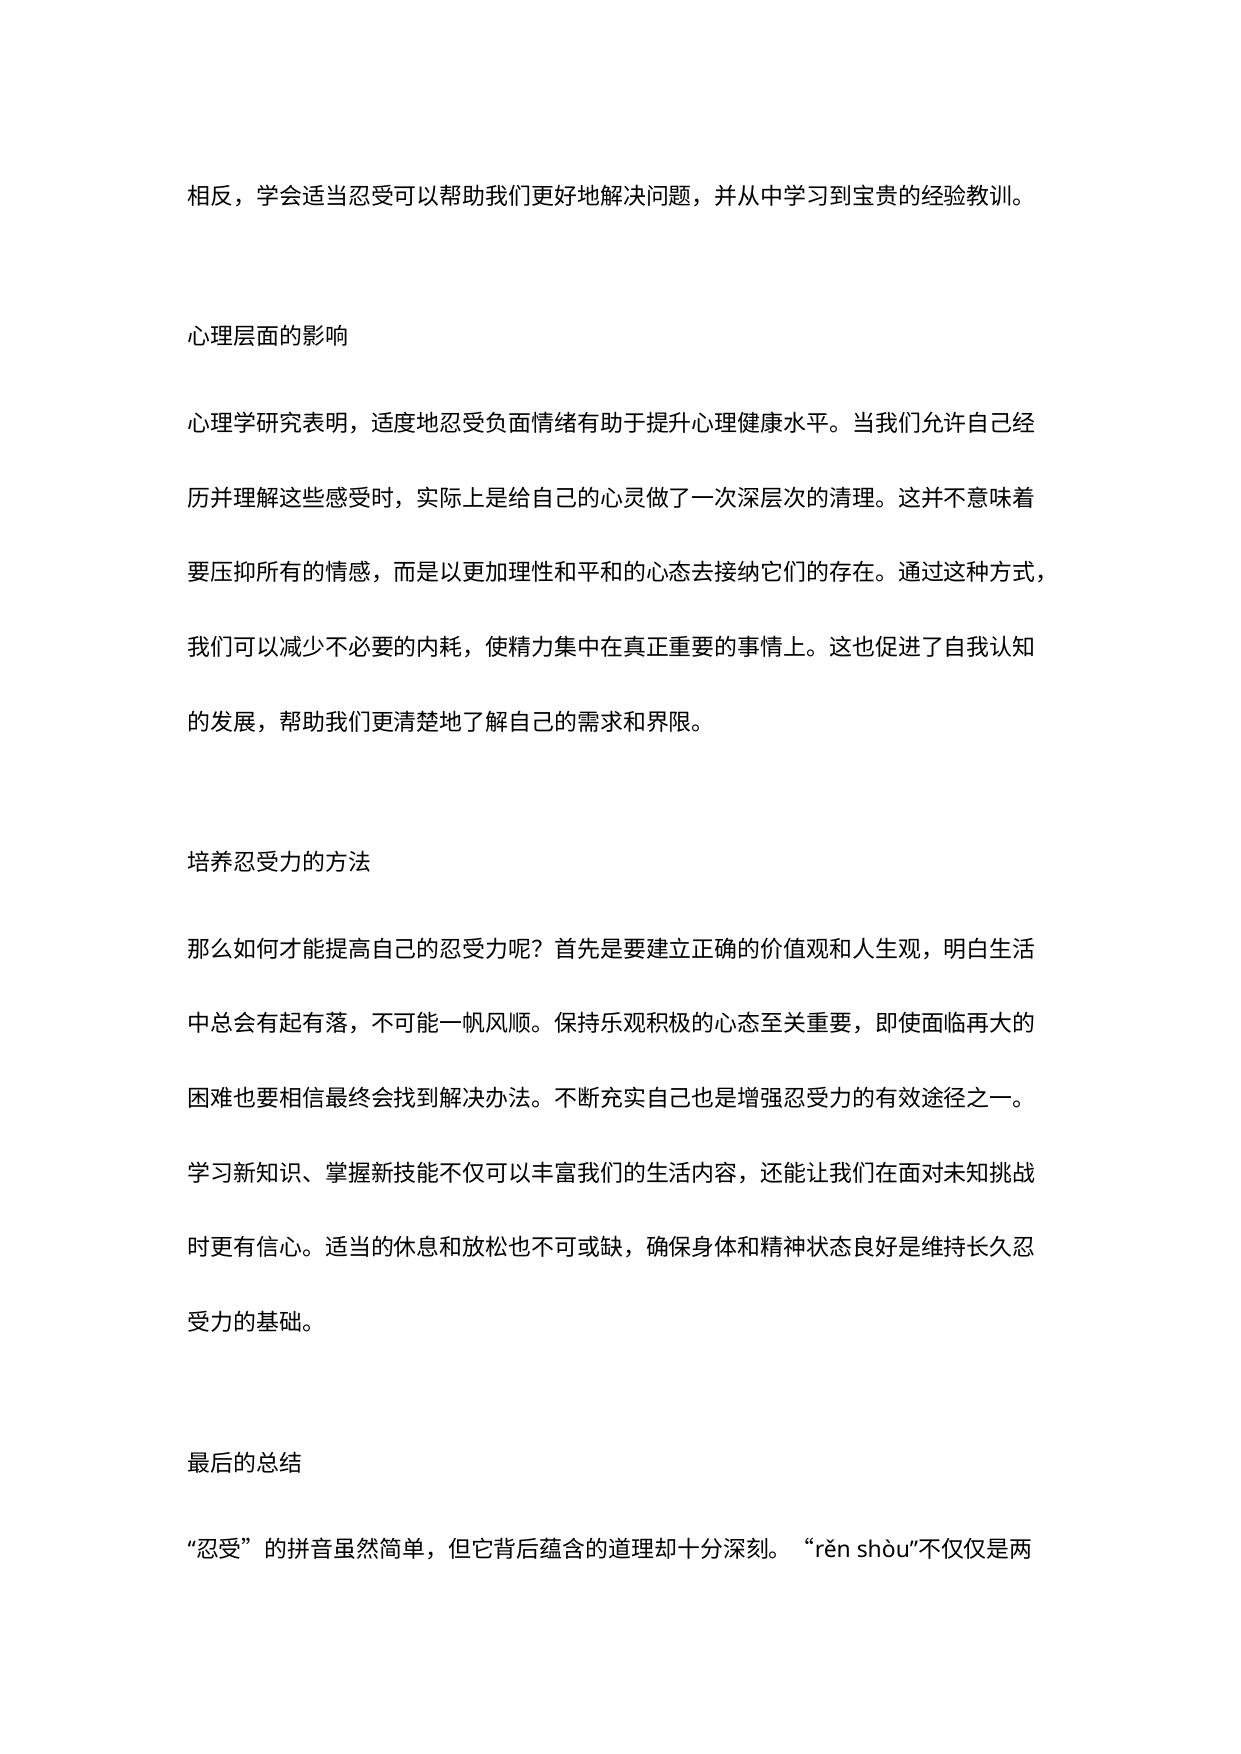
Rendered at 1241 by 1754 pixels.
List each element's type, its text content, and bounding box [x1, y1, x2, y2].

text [187, 162, 1053, 227]
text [187, 1515, 1053, 1580]
text 那么如何才能提高自己的忍受力呢？首先是要建立正确的价值观和人生观，明白生活中总会有起有落，不可能一帆风顺。保持乐观积极的心态至关重要，即使面临再大的困难也要相信最终会找到解决办法。不断充实自己也是增强忍受力的有效途径之一。学习新知识、掌握新技能不仅可以丰富我们的生活内容，还能让我们在面对未知挑战时更有信心。适当的休息和放松也不可或缺，确保身体和精神状态良好是维持长久忍受力的基础。 [187, 915, 1053, 1353]
text 最后的总结 [187, 1428, 1053, 1493]
text 培养忍受力的方法 [187, 828, 1053, 893]
text 心理层面的影响 [187, 302, 1053, 367]
text 心理学研究表明，适度地忍受负面情绪有助于提升心理健康水平。当我们允许自己经历并理解这些感受时，实际上是给自己的心灵做了一次深层次的清理。这并不意味着要压抑所有的情感，而是以更加理性和平和的心态去接纳它们的存在。通过这种方式，我们可以减少不必要的内耗，使精力集中在真正重要的事情上。这也促进了自我认知的发展，帮助我们更清楚地了解自己的需求和界限。 [187, 389, 1053, 753]
